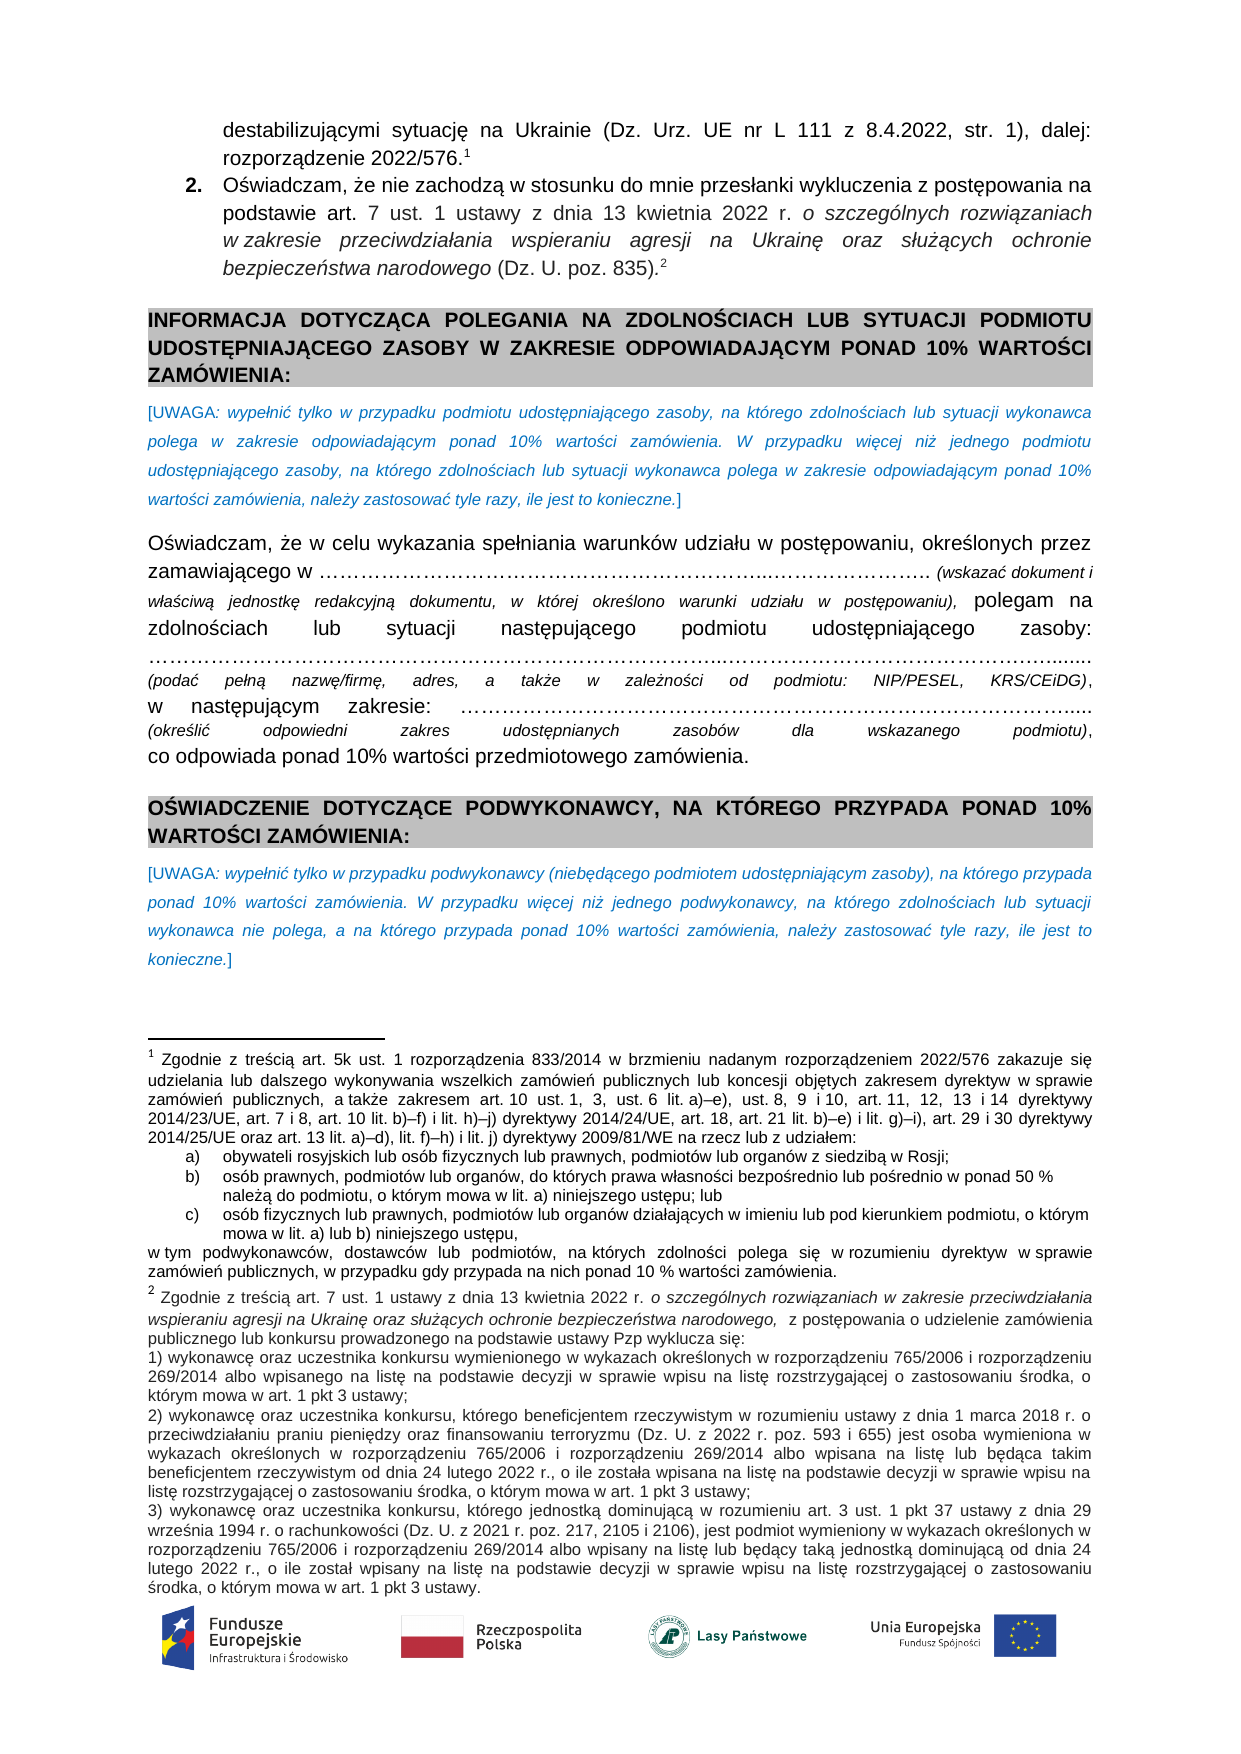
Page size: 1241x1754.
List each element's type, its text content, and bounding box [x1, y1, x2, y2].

text OŚWIADCZENIE DOTYCZĄCE PODWYKONAWCY, NA KTÓREGO PRZYPADA PONAD 10% WARTOŚCI ZAMÓWIENIA: [148, 796, 1093, 848]
list Oświadczam, że nie zachodzą w stosunku do mnie przesłanki wykluczenia z postępowania na podstawie art. 7 ust. 1 ustawy z dnia 13 kwietnia 2022 r. o szczególnych rozwiązaniach w zakresie przeciwdziałania wspieraniu agresji na Ukrainę oraz służących ochronie bezpieczeństwa narodowego (Dz. U. poz. 835). [185, 173, 1093, 279]
text [UWAGA: wypełnić tylko w przypadku podwykonawcy (niebędącego podmiotem udostępniającym zasoby), na którego przypada ponad 10% wartości zamówienia. W przypadku więcej niż jednego podwykonawcy, na którego zdolnościach lub sytuacji wykonawca nie polega, a na którego przypada ponad 10% wartości zamówienia, należy zastosować tyle razy, ile jest to konieczne.] [148, 864, 1093, 969]
text Oświadczam, że w celu wykazania spełniania warunków udziału w postępowaniu, określonych przez zamawiającego w ………………………………………………………...………………….. (wskazać dokument i właściwą jednostkę redakcyjną dokumentu, w której określono warunki udziału w postępowaniu), polegam na zdolnościach lub sytuacji następującego podmiotu udostępniającego zasoby: ………………………………………………………………………...…………………………………….…........ (podać pełną nazwę/firmę, adres, a także w zależności od podmiotu: NIP/PESEL, KRS/CEiDG), w następującym zakresie: ……………………………………………………………………………..... (określić odpowiedni zakres udostępnianych zasobów dla wskazanego podmiotu), co odpowiada ponad 10% wartości przedmiotowego zamówienia. [148, 531, 1093, 768]
picture [147, 1597, 1069, 1681]
text INFORMACJA DOTYCZĄCA POLEGANIA NA ZDOLNOŚCIACH LUB SYTUACJI PODMIOTU UDOSTĘPNIAJĄCEGO ZASOBY W ZAKRESIE ODPOWIADAJĄCYM PONAD 10% WARTOŚCI ZAMÓWIENIA: [148, 308, 1093, 387]
text [UWAGA: wypełnić tylko w przypadku podmiotu udostępniającego zasoby, na którego zdolnościach lub sytuacji wykonawca polega w zakresie odpowiadającym ponad 10% wartości zamówienia. W przypadku więcej niż jednego podmiotu udostępniającego zasoby, na którego zdolnościach lub sytuacji wykonawca polega w zakresie odpowiadającym ponad 10% wartości zamówienia, należy zastosować tyle razy, ile jest to konieczne.] [148, 403, 1093, 508]
